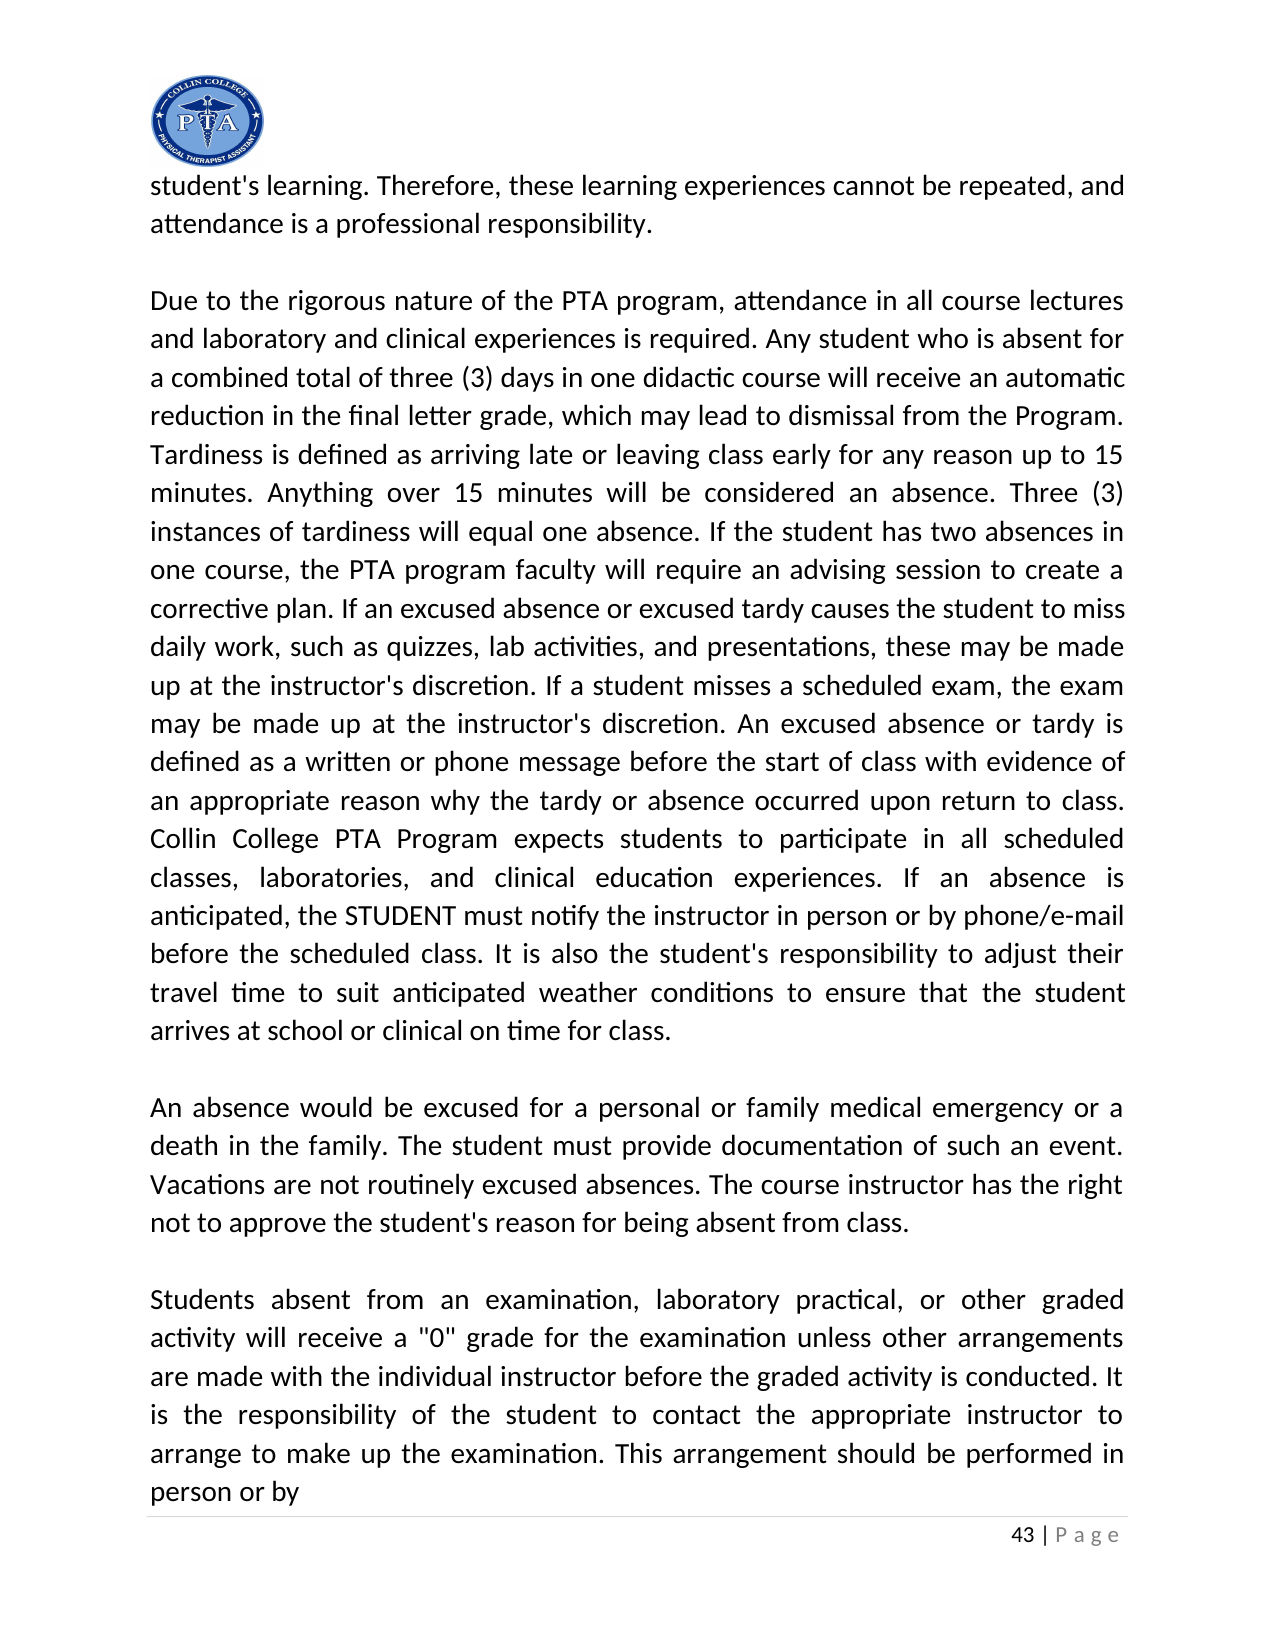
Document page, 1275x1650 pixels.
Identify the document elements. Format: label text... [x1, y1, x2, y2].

text An absence would be excused for a personal or family medical emergency or a death in the family. The student must provide documentation of such an event. Vacations are not routinely excused absences. The course instructor has the right not to approve the student's reason for being absent from class. [150, 1089, 1125, 1240]
text Due to the rigorous nature of the PTA program, attendance in all course lectures and laboratory and clinical experiences is required. Any student who is absent for a combined total of three (3) days in one didactic course will receive an automatic reduction in the final letter grade, which may lead to dismissal from the Program. Tardiness is defined as arriving late or leaving class early for any reason up to 15 minutes. Anything over 15 minutes will be considered an absence. Three (3) instances of tardiness will equal one absence. If the student has two absences in one course, the PTA program faculty will require an advising session to create a corrective plan. If an excused absence or excused tardy causes the student to miss daily work, such as quizzes, lab activities, and presentations, these may be made up at the instructor's discretion. If a student misses a scheduled exam, the exam may be made up at the instructor's discretion. An excused absence or tardy is defined as a written or phone message before the start of class with evidence of an appropriate reason why the tardy or absence occurred upon return to class. Collin College PTA Program expects students to participate in all scheduled classes, laboratories, and clinical education experiences. If an absence is anticipated, the STUDENT must notify the instructor in person or by phone/e-mail before the scheduled class. It is also the student's responsibility to adjust their travel time to suit anticipated weather conditions to ensure that the student arrives at school or clinical on time for class. [150, 282, 1126, 1048]
picture [150, 75, 264, 167]
text student's learning. Therefore, these learning experiences cannot be repeated, and attendance is a professional responsibility. [150, 167, 1125, 241]
text Students absent from an examination, laboratory practical, or other graded activity will receive a "0" grade for the examination unless other arrangements are made with the individual instructor before the graded activity is conducted. It is the responsibility of the student to contact the appropriate instructor to arrange to make up the examination. This arrangement should be performed in person or by [150, 1281, 1125, 1509]
